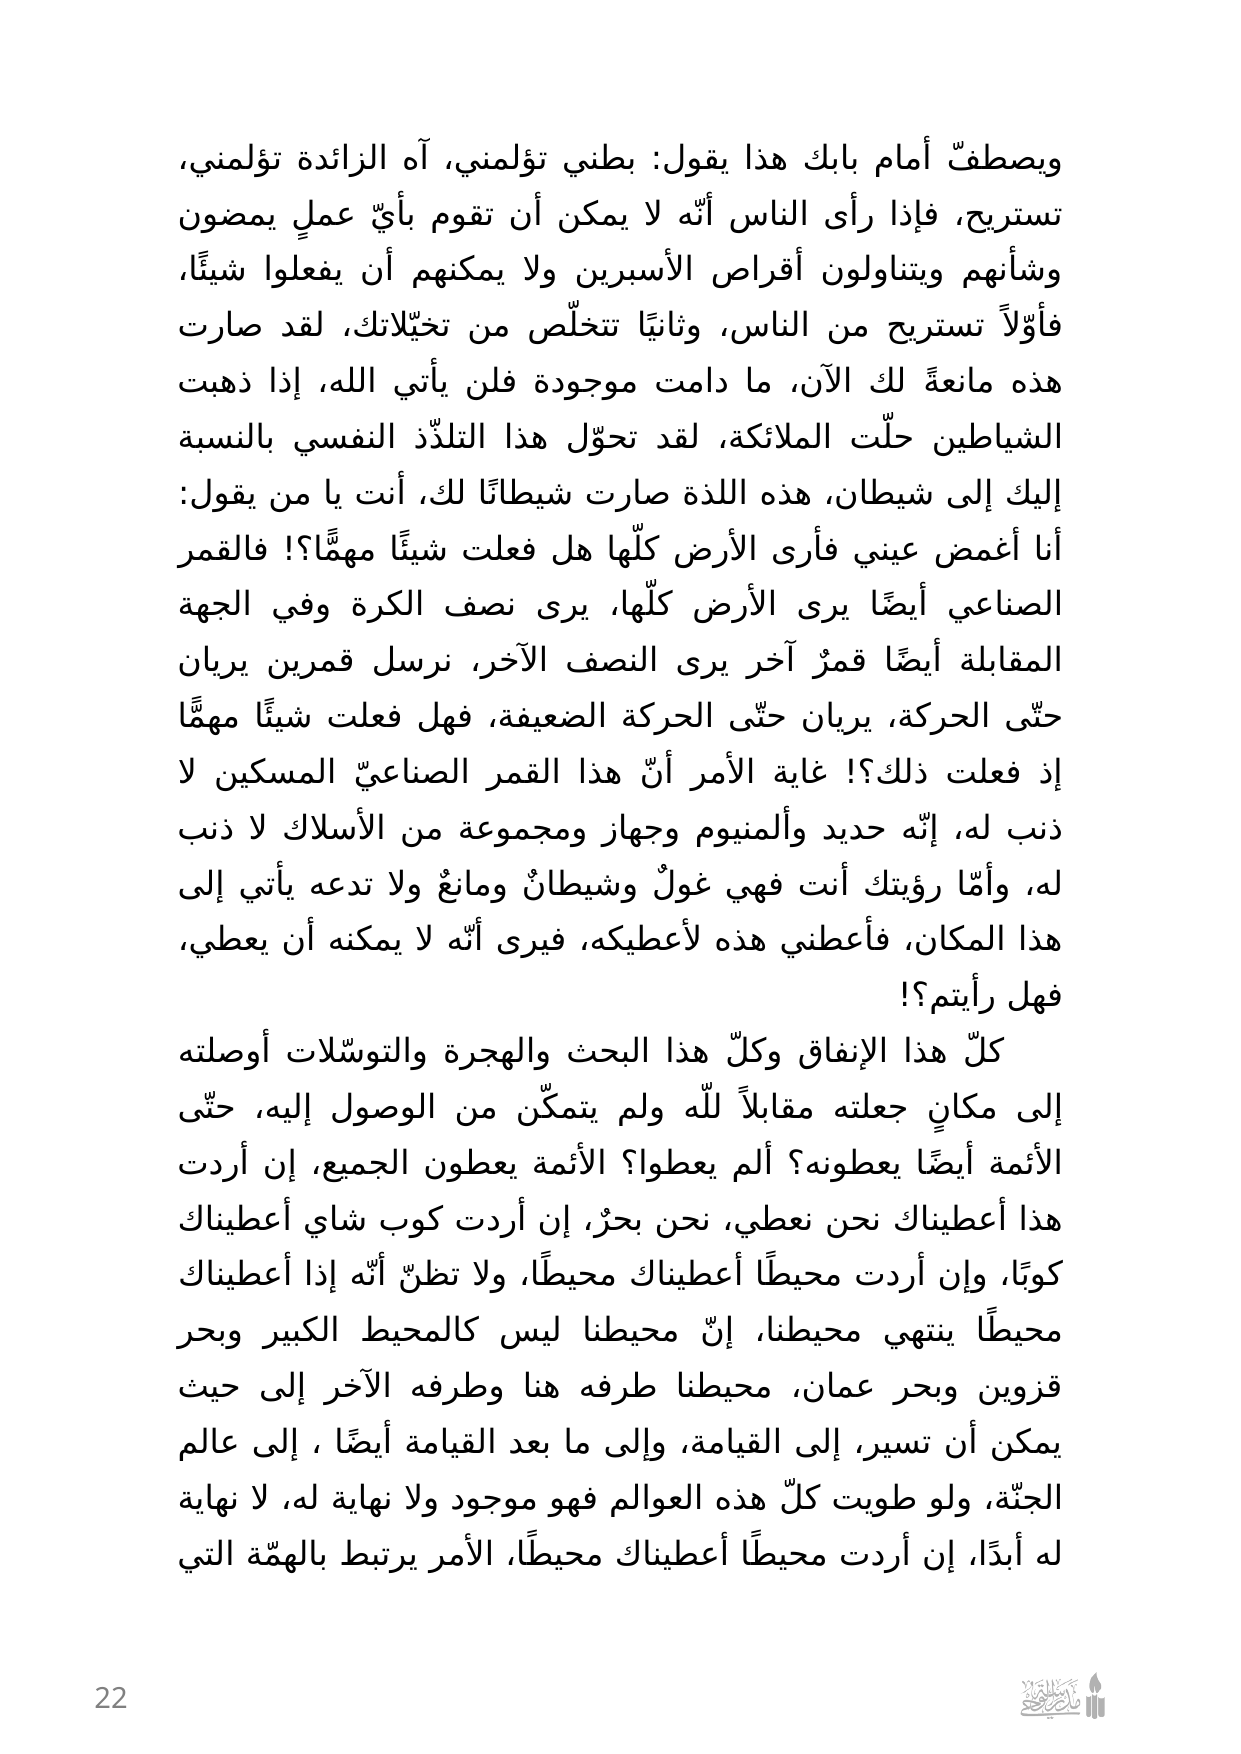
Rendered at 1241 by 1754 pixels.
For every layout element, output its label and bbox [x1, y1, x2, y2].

picture [1020, 1672, 1105, 1719]
text [177, 136, 1063, 1029]
text [177, 1029, 1063, 1587]
